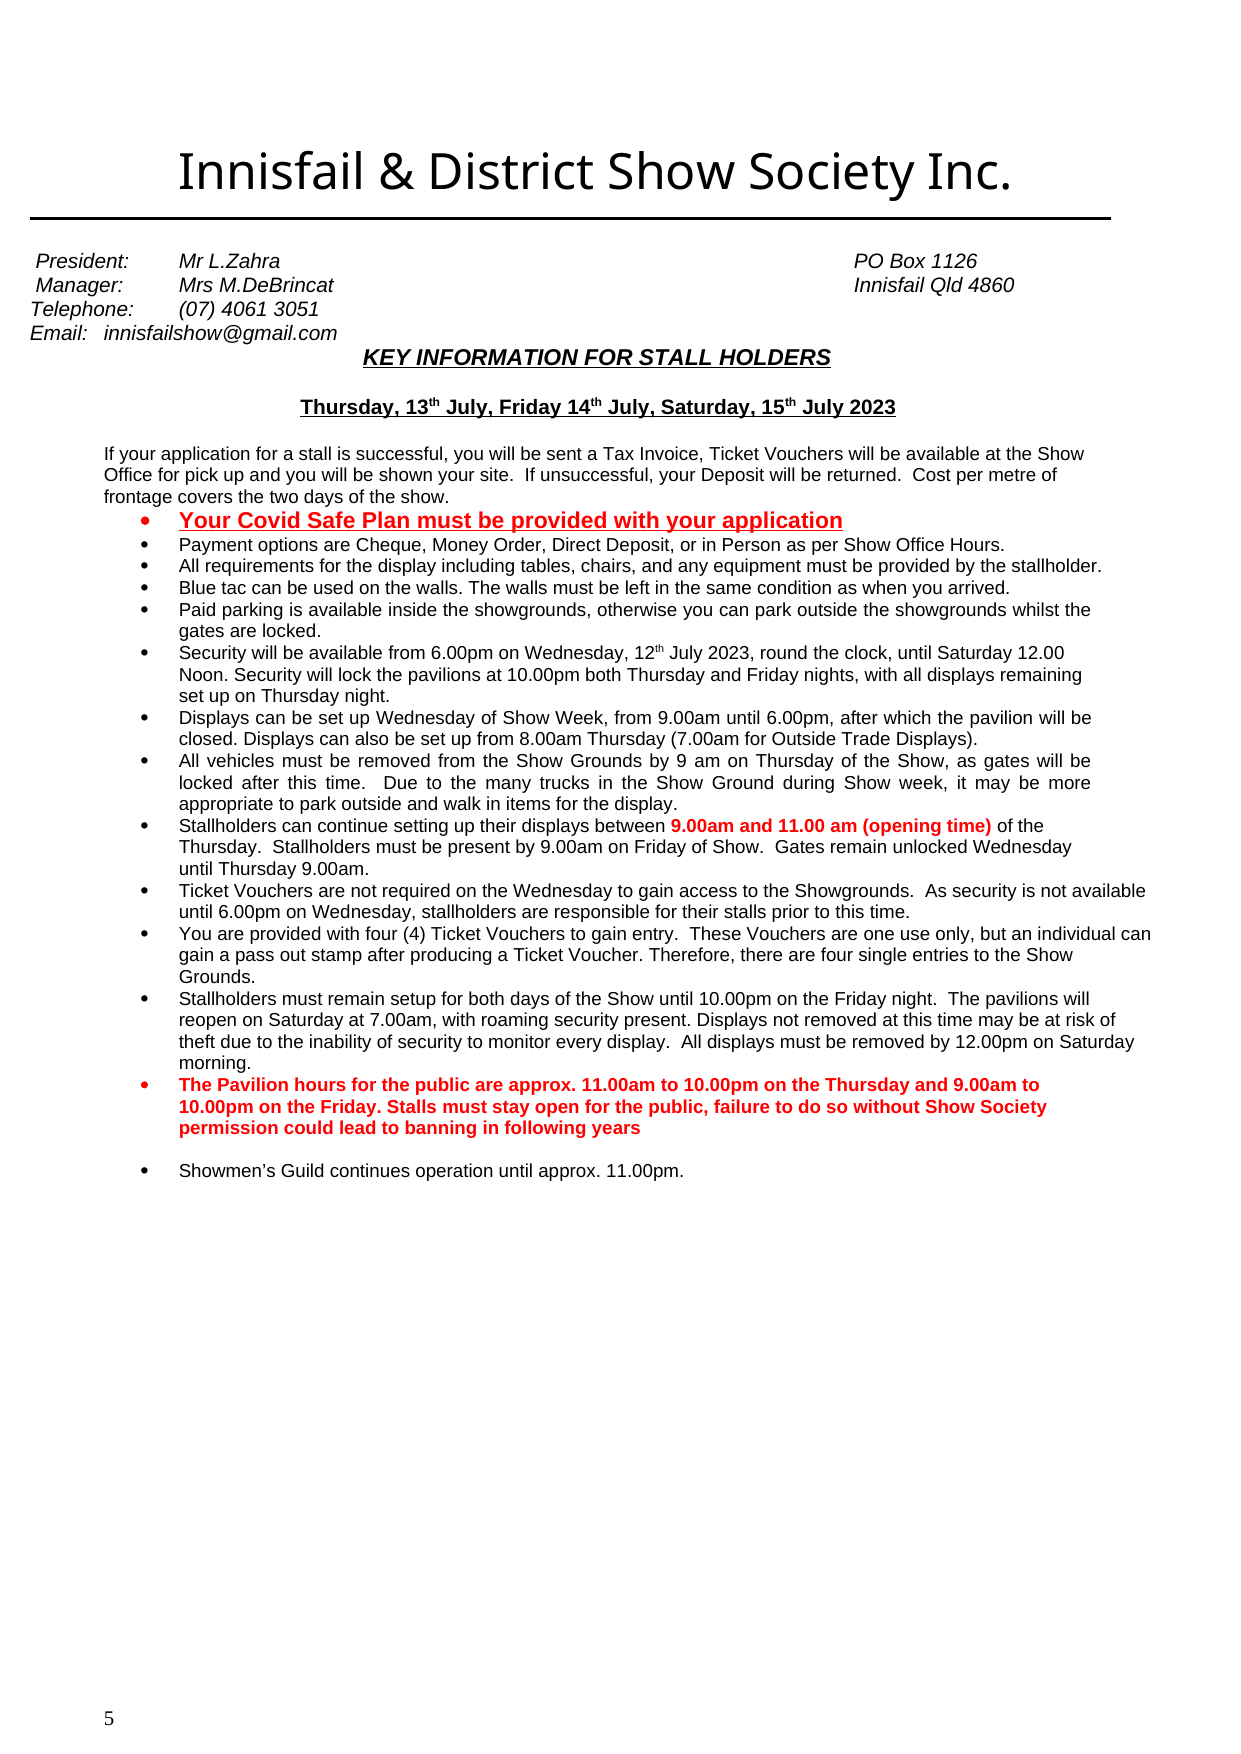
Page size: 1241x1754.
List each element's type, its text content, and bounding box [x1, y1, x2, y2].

list You are provided with four (4) Ticket Vouchers to gain entry. These Vouchers are one use only, but an individual can gain a pass out stamp after producing a Ticket Voucher. Therefore, there are four single entries to the Show Grounds. [141, 923, 1152, 987]
list Paid parking is available inside the showgrounds, otherwise you can park outside the showgrounds whilst the gates are locked. [141, 598, 1092, 642]
list Stallholders must remain setup for both days of the Show until 10.00pm on the Friday night. The pavilions will reopen on Saturday at 7.00am, with roaming security present. Displays not removed at this time may be at risk of theft due to the inability of security to monitor every display. All displays must be removed by 12.00pm on Saturday morning. [141, 987, 1152, 1074]
list Security will be available from 6.00pm on Wednesday, 12th July 2023, round the clock, until Saturday 12.00 Noon. Security will lock the pavilions at 10.00pm both Thursday and Friday nights, with all displays remaining set up on Thursday night. [141, 642, 1092, 707]
text Manager: Mrs M.DeBrincat Innisfail Qld 4860 [29, 272, 1167, 296]
text Innisfail & District Show Society Inc. [29, 136, 1111, 220]
list All vehicles must be removed from the Show Grounds by 9 am on Thursday of the Show, as gates will be locked after this time. Due to the many trucks in the Show Ground during Show week, it may be more appropriate to park outside and walk in items for the display. [141, 750, 1092, 814]
list Stallholders can continue setting up their displays between 9.00am and 11.00 am (opening time) of the Thursday. Stallholders must be present by 9.00am on Friday of Show. Gates remain unlocked Wednesday until Thursday 9.00am. [141, 814, 1092, 879]
list Displays can be set up Wednesday of Show Week, from 9.00am until 6.00pm, after which the pavilion will be closed. Displays can also be set up from 8.00am Thursday (7.00am for Outside Trade Displays). [141, 707, 1092, 750]
list Showmen’s Guild continues operation until approx. 11.00pm. [141, 1160, 1152, 1182]
list Ticket Vouchers are not required on the Wednesday to gain access to the Showgrounds. As security is not available until 6.00pm on Wednesday, stallholders are responsible for their stalls prior to this time. [141, 879, 1152, 923]
text If your application for a stall is successful, you will be sent a Tax Invoice, Ticket Vouchers will be available at the Show Office for pick up and you will be shown your site. If unsuccessful, your Deposit will be returned. Cost per metre of frontage covers the two days of the show. [103, 442, 1092, 507]
text Email: innisfailshow@gmail.com [29, 320, 1167, 344]
list Payment options are Cheque, Money Order, Direct Deposit, or in Person as per Show Office Hours. [141, 533, 1152, 555]
text Thursday, 13th July, Friday 14th July, Saturday, 15th July 2023 [103, 394, 1092, 418]
list The Pavilion hours for the public are approx. 11.00am to 10.00pm on the Thursday and 9.00am to 10.00pm on the Friday. Stalls must stay open for the public, failure to do so without Show Society permission could lead to banning in following years [141, 1074, 1092, 1138]
text President: Mr L.Zahra PO Box 1126 [29, 248, 1167, 272]
text KEY INFORMATION FOR STALL HOLDERS [103, 344, 1092, 371]
text Telephone: (07) 4061 3051 [29, 296, 1167, 320]
list All requirements for the display including tables, chairs, and any equipment must be provided by the stallholder. [141, 555, 1152, 577]
list Blue tac can be used on the walls. The walls must be left in the same condition as when you arrived. [141, 577, 1092, 598]
list Your Covid Safe Plan must be provided with your application [141, 507, 1092, 533]
